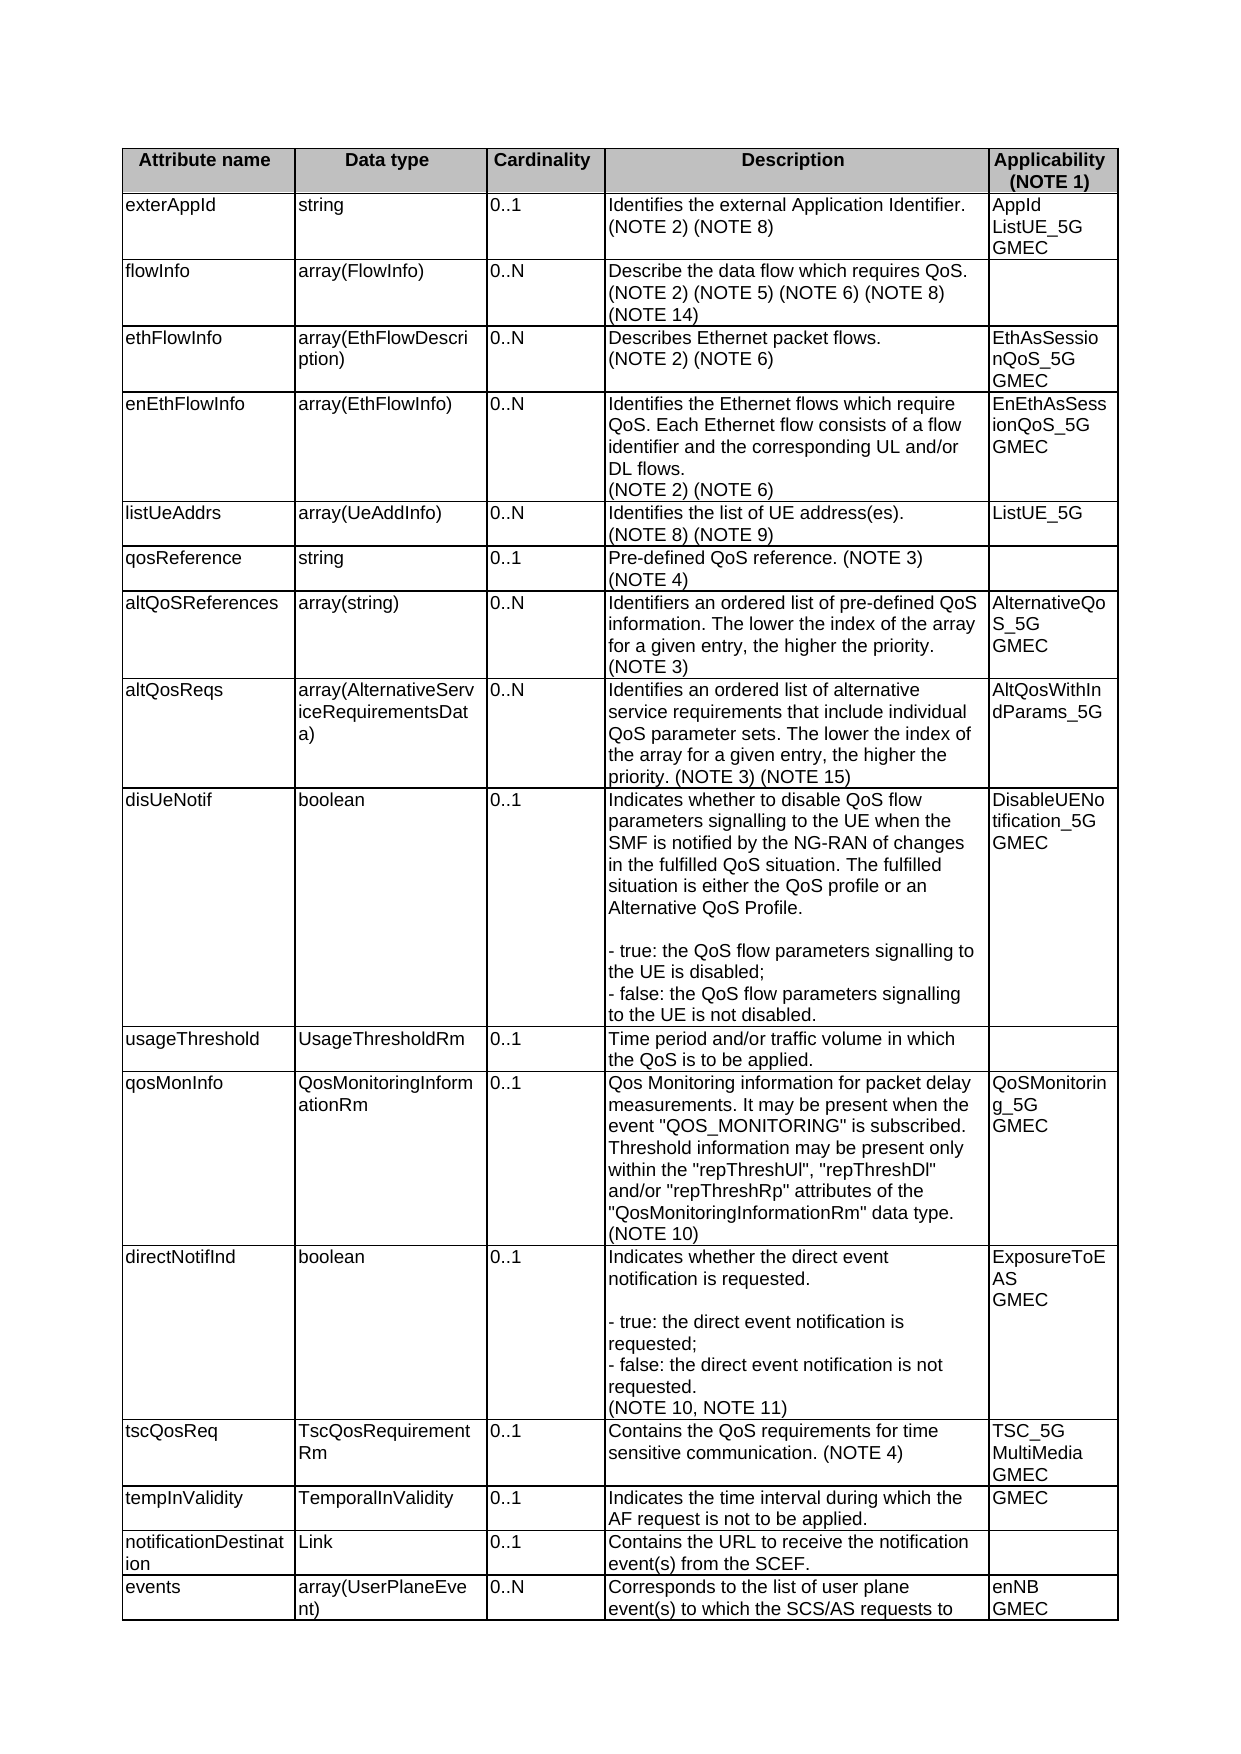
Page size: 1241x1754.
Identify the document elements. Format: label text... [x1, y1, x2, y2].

table_cell 0..N [488, 592, 604, 678]
table_cell 0..1 [488, 1531, 604, 1574]
table_cell 0..N [488, 260, 604, 325]
table_cell 0..1 [488, 547, 604, 590]
table_cell qosMonInfo [123, 1072, 294, 1244]
table_cell Indicates whether to disable QoS flow parameters signalling to the UE when the SMF is notified by the NG-RAN of changes in the fulfilled QoS situation. The fulfilled situation is either the QoS profile or an Alternative QoS Profile. - true: the QoS flow parameters signalling to the UE is disabled; - false: the QoS flow parameters signalling to the UE is not disabled. [606, 789, 988, 1026]
table_cell [990, 1531, 1117, 1574]
table_cell array(EthFlowDescription) [296, 327, 486, 391]
table_cell [990, 547, 1117, 590]
table_cell DisableUENotification_5G GMEC [990, 789, 1117, 1026]
table_header Cardinality [488, 149, 604, 192]
table_cell 0..N [488, 502, 604, 545]
table_cell Contains the URL to receive the notification event(s) from the SCEF. [606, 1531, 988, 1574]
table_cell Indicates whether the direct event notification is requested. - true: the direct event notification is requested; - false: the direct event notification is not requested. (NOTE 10, NOTE 11) [606, 1246, 988, 1419]
table_cell notificationDestination [123, 1531, 294, 1574]
table_cell listUeAddrs [123, 502, 294, 545]
table_cell array(UeAddInfo) [296, 502, 486, 545]
table_cell 0..N [488, 1576, 604, 1619]
table_cell [990, 1027, 1117, 1071]
table_cell [990, 260, 1117, 325]
table_cell array(FlowInfo) [296, 260, 486, 325]
table_cell Identifies the Ethernet flows which require QoS. Each Ethernet flow consists of a flow identifier and the corresponding UL and/or DL flows. (NOTE 2) (NOTE 6) [606, 393, 988, 501]
table_cell Indicates the time interval during which the AF request is not to be applied. [606, 1487, 988, 1529]
table_header Attribute name [123, 149, 294, 192]
table_cell 0..1 [488, 789, 604, 1026]
table_cell ListUE_5G [990, 502, 1117, 545]
table_cell 0..N [488, 393, 604, 501]
table_cell 0..1 [488, 1027, 604, 1071]
table_cell Describe the data flow which requires QoS. (NOTE 2) (NOTE 5) (NOTE 6) (NOTE 8) (NOTE 14) [606, 260, 988, 325]
table_header Description [606, 149, 988, 192]
table_cell boolean [296, 789, 486, 1026]
table_cell EthAsSessionQoS_5G GMEC [990, 327, 1117, 391]
table_cell 0..1 [488, 1420, 604, 1485]
table_cell Time period and/or traffic volume in which the QoS is to be applied. [606, 1027, 988, 1071]
table_cell flowInfo [123, 260, 294, 325]
table_cell GMEC [990, 1487, 1117, 1529]
table_cell boolean [296, 1246, 486, 1419]
table_cell altQoSReferences [123, 592, 294, 678]
table_cell directNotifInd [123, 1246, 294, 1419]
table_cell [606, 1576, 988, 1619]
table_cell enNB GMEC [990, 1576, 1117, 1619]
table_cell string [296, 194, 486, 259]
table_cell disUeNotif [123, 789, 294, 1026]
table_cell TSC_5G MultiMedia GMEC [990, 1420, 1117, 1485]
table_cell EnEthAsSessionQoS_5G GMEC [990, 393, 1117, 501]
table_cell ethFlowInfo [123, 327, 294, 391]
table_cell altQosReqs [123, 679, 294, 787]
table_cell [296, 1576, 486, 1619]
table_cell TscQosRequirementRm [296, 1420, 486, 1485]
table_header Applicability (NOTE 1) [990, 149, 1117, 192]
table_cell ExposureToEAS GMEC [990, 1246, 1117, 1419]
table_cell array(string) [296, 592, 486, 678]
table_cell 0..N [488, 327, 604, 391]
table_cell events [123, 1576, 294, 1619]
table_cell string [296, 547, 486, 590]
table_cell AppId ListUE_5G GMEC [990, 194, 1117, 259]
table_cell QosMonitoringInformationRm [296, 1072, 486, 1244]
table_cell AltQosWithIndParams_5G [990, 679, 1117, 787]
table_cell usageThreshold [123, 1027, 294, 1071]
table_cell 0..1 [488, 1487, 604, 1529]
table_cell qosReference [123, 547, 294, 590]
table_cell Identifies the list of UE address(es). (NOTE 8) (NOTE 9) [606, 502, 988, 545]
table_cell Identifies the external Application Identifier. (NOTE 2) (NOTE 8) [606, 194, 988, 259]
table_cell exterAppId [123, 194, 294, 259]
table_cell 0..1 [488, 194, 604, 259]
table_cell QoSMonitoring_5G GMEC [990, 1072, 1117, 1244]
table_cell 0..1 [488, 1246, 604, 1419]
table_cell enEthFlowInfo [123, 393, 294, 501]
table_cell Contains the QoS requirements for time sensitive communication. (NOTE 4) [606, 1420, 988, 1485]
table_cell Describes Ethernet packet flows. (NOTE 2) (NOTE 6) [606, 327, 988, 391]
table_cell tempInValidity [123, 1487, 294, 1529]
table_cell AlternativeQoS_5G GMEC [990, 592, 1117, 678]
table_cell Qos Monitoring information for packet delay measurements. It may be present when the event "QOS_MONITORING" is subscribed. Threshold information may be present only within the "repThreshUl", "repThreshDl" and/or "repThreshRp" attributes of the "QosMonitoringInformationRm" data type. (NOTE 10) [606, 1072, 988, 1244]
table_cell 0..1 [488, 1072, 604, 1244]
table_cell Link [296, 1531, 486, 1574]
table_header Data type [296, 149, 486, 192]
table_cell Identifiers an ordered list of pre-defined QoS information. The lower the index of the array for a given entry, the higher the priority. (NOTE 3) [606, 592, 988, 678]
table_cell Identifies an ordered list of alternative service requirements that include individual QoS parameter sets. The lower the index of the array for a given entry, the higher the priority. (NOTE 3) (NOTE 15) [606, 679, 988, 787]
table_cell array(EthFlowInfo) [296, 393, 486, 501]
table_cell tscQosReq [123, 1420, 294, 1485]
table_cell 0..N [488, 679, 604, 787]
table_cell Pre-defined QoS reference. (NOTE 3) (NOTE 4) [606, 547, 988, 590]
table_cell TemporalInValidity [296, 1487, 486, 1529]
table_cell UsageThresholdRm [296, 1027, 486, 1071]
table_cell array(AlternativeServiceRequirementsData) [296, 679, 486, 787]
